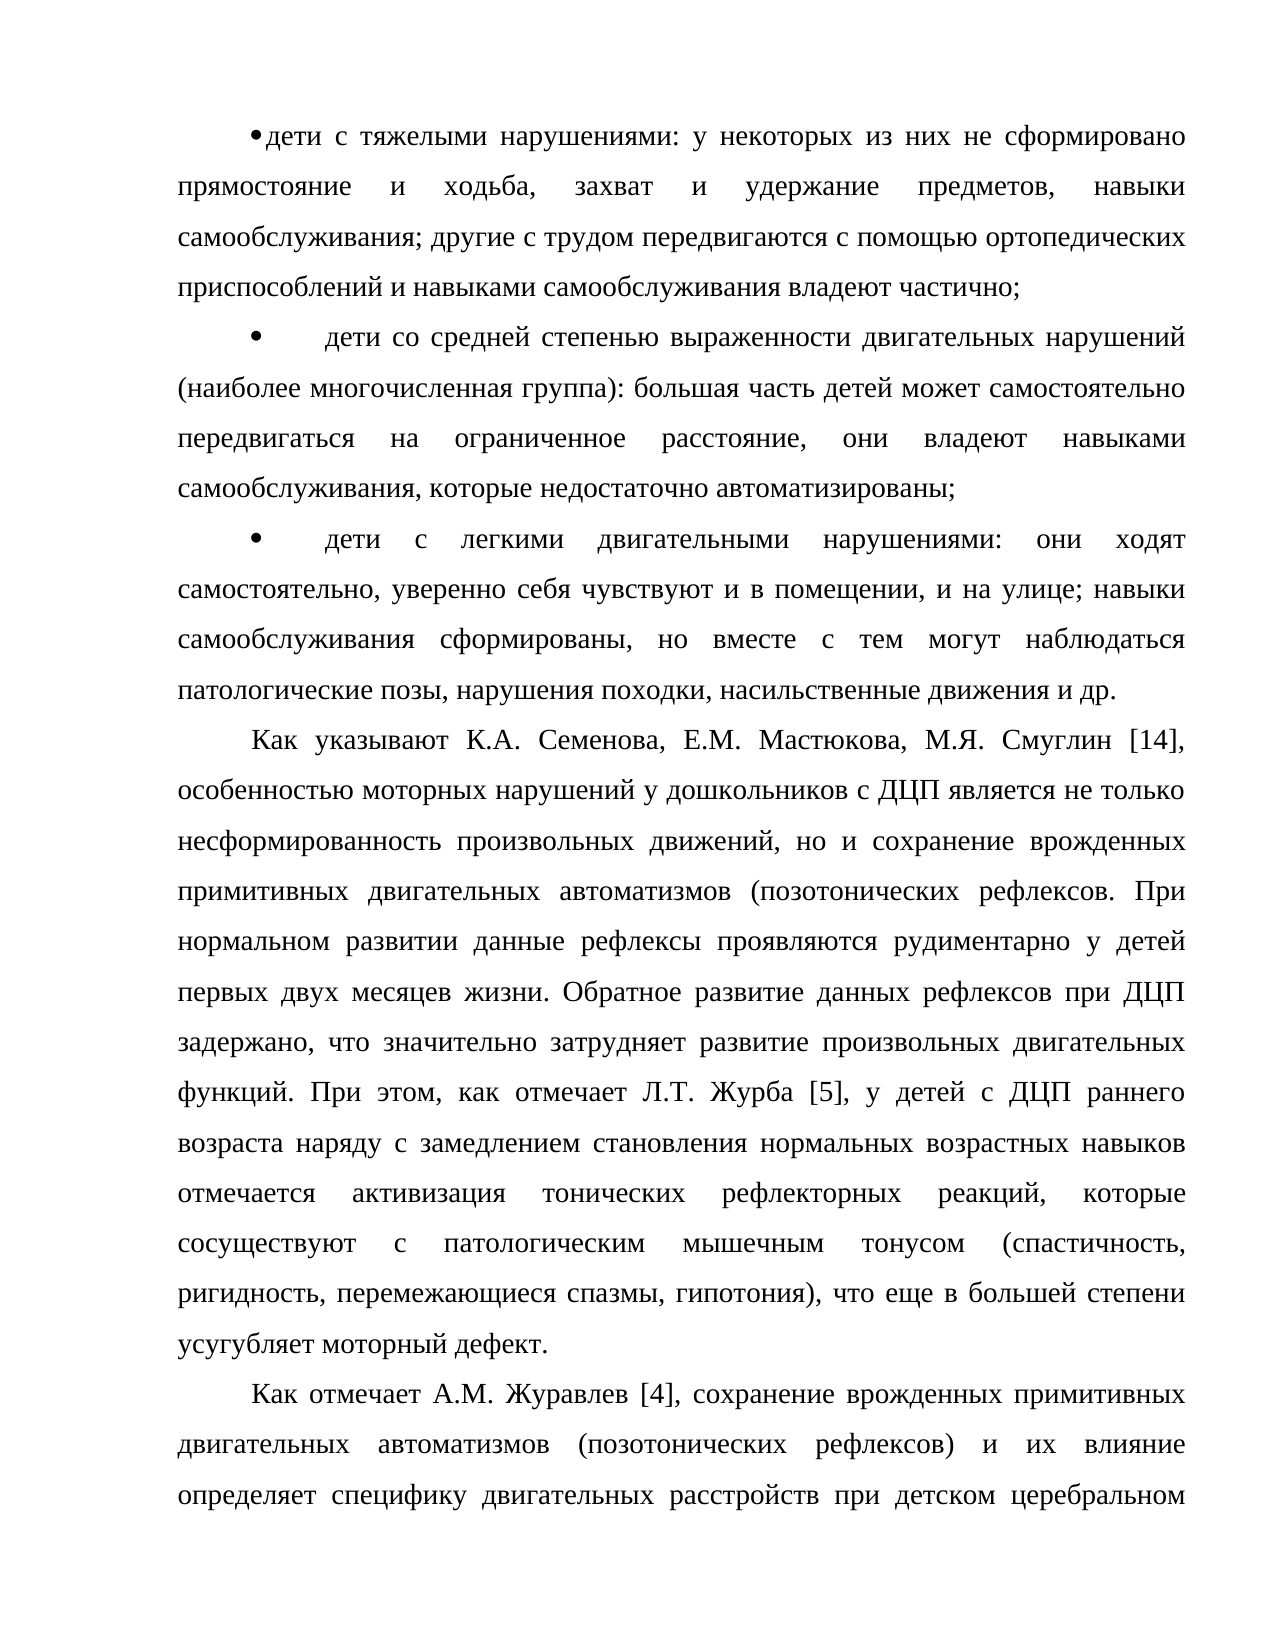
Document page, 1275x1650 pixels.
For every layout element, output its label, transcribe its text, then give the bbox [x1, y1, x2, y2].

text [177, 1376, 1186, 1510]
text Как указывают К.А. Семенова, Е.М. Мастюкова, М.Я. Смуглин [14], особенностью моторных нарушений у дошкольников с ДЦП является не только несформированность произвольных движений, но и сохранение врожденных примитивных двигательных автоматизмов (позотонических рефлексов. При нормальном развитии данные рефлексы проявляются рудиментарно у детей первых двух месяцев жизни. Обратное развитие данных рефлексов при ДЦП задержано, что значительно затрудняет развитие произвольных двигательных функций. При этом, как отмечает Л.Т. Журба [5], у детей с ДЦП раннего возраста наряду с замедлением становления нормальных возрастных навыков отмечается активизация тонических рефлекторных реакций, которые сосуществуют с патологическим мышечным тонусом (спастичность, ригидность, перемежающиеся спазмы, гипотония), что еще в большей степени усугубляет моторный дефект. [177, 722, 1186, 1359]
text · дети с тяжелыми нарушениями: у некоторых из них не сформировано прямостояние и ходьба, захват и удержание предметов, навыки самообслуживания; другие с трудом передвигаются с помощью ортопедических приспособлений и навыками самообслуживания владеют частично; [177, 118, 1186, 303]
text · дети со средней степенью выраженности двигательных нарушений (наиболее многочисленная группа): большая часть детей может самостоятельно передвигаться на ограниченное расстояние, они владеют навыками самообслуживания, которые недостаточно автоматизированы; [177, 319, 1186, 504]
text · дети с легкими двигательными нарушениями: они ходят самостоятельно, уверенно себя чувствуют и в помещении, и на улице; навыки самообслуживания сформированы, но вместе с тем могут наблюдаться патологические позы, нарушения походки, насильственные движения и др. [177, 521, 1186, 705]
